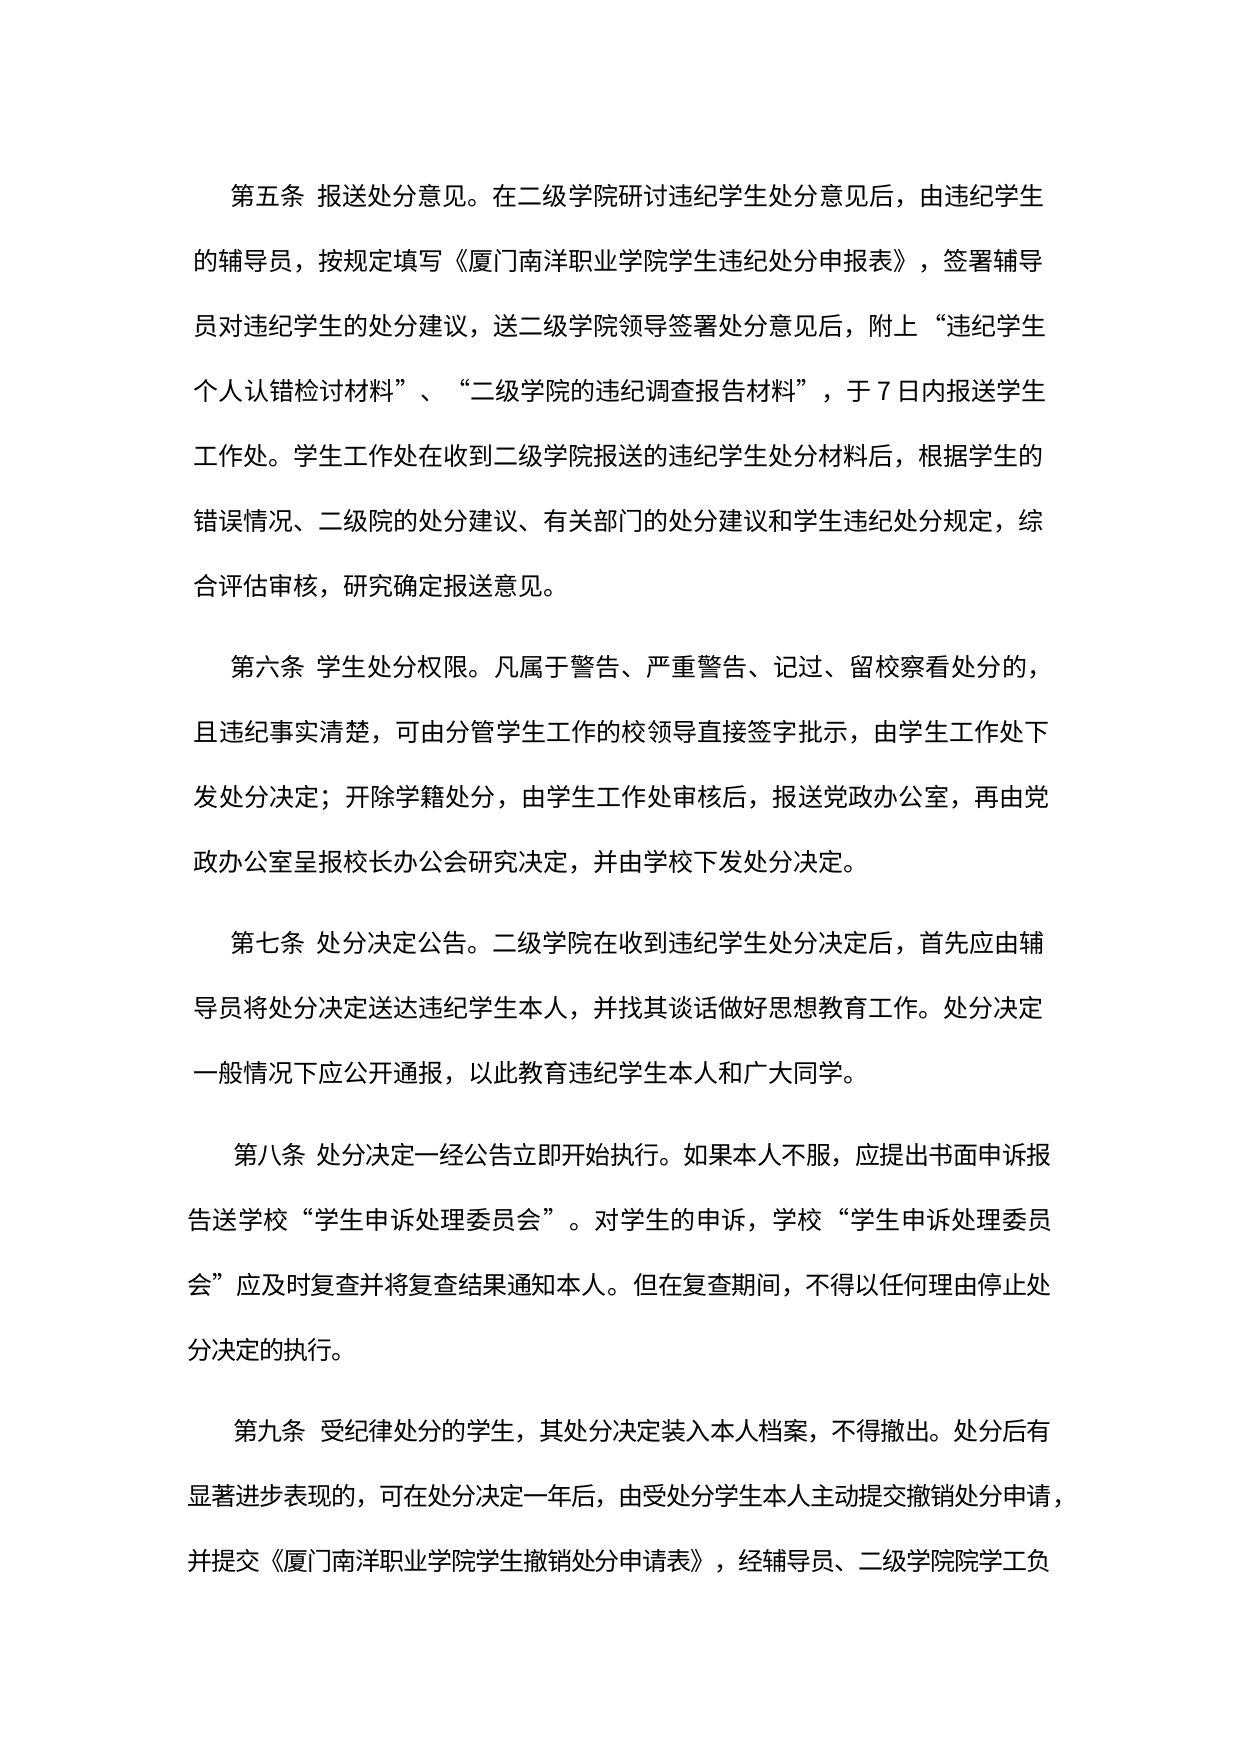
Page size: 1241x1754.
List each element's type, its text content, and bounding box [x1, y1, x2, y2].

text 第六条 学生处分权限。凡属于警告、严重警告、记过、留校察看处分的，且违纪事实清楚，可由分管学生工作的校领导直接签字批示，由学生工作处下发处分决定；开除学籍处分，由学生工作处审核后，报送党政办公室，再由党政办公室呈报校长办公会研究决定，并由学校下发处分决定。 [194, 633, 1053, 893]
text 第七条 处分决定公告。二级学院在收到违纪学生处分决定后，首先应由辅导员将处分决定送达违纪学生本人，并找其谈话做好思想教育工作。处分决定一般情况下应公开通报，以此教育违纪学生本人和广大同学。 [194, 909, 1046, 1104]
text 第五条 报送处分意见。在二级学院研讨违纪学生处分意见后，由违纪学生的辅导员，按规定填写《厦门南洋职业学院学生违纪处分申报表》，签署辅导员对违纪学生的处分建议，送二级学院领导签署处分意见后，附上“违纪学生个人认错检讨材料”、“二级学院的违纪调查报告材料”，于7日内报送学生工作处。学生工作处在收到二级学院报送的违纪学生处分材料后，根据学生的错误情况、二级院的处分建议、有关部门的处分建议和学生违纪处分规定，综合评估审核，研究确定报送意见。 [194, 162, 1046, 617]
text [187, 1397, 1053, 1592]
text 第八条 处分决定一经公告立即开始执行。如果本人不服，应提出书面申诉报告送学校“学生申诉处理委员会”。对学生的申诉，学校“学生申诉处理委员会”应及时复查并将复查结果通知本人。但在复查期间，不得以任何理由停止处分决定的执行。 [187, 1121, 1053, 1381]
